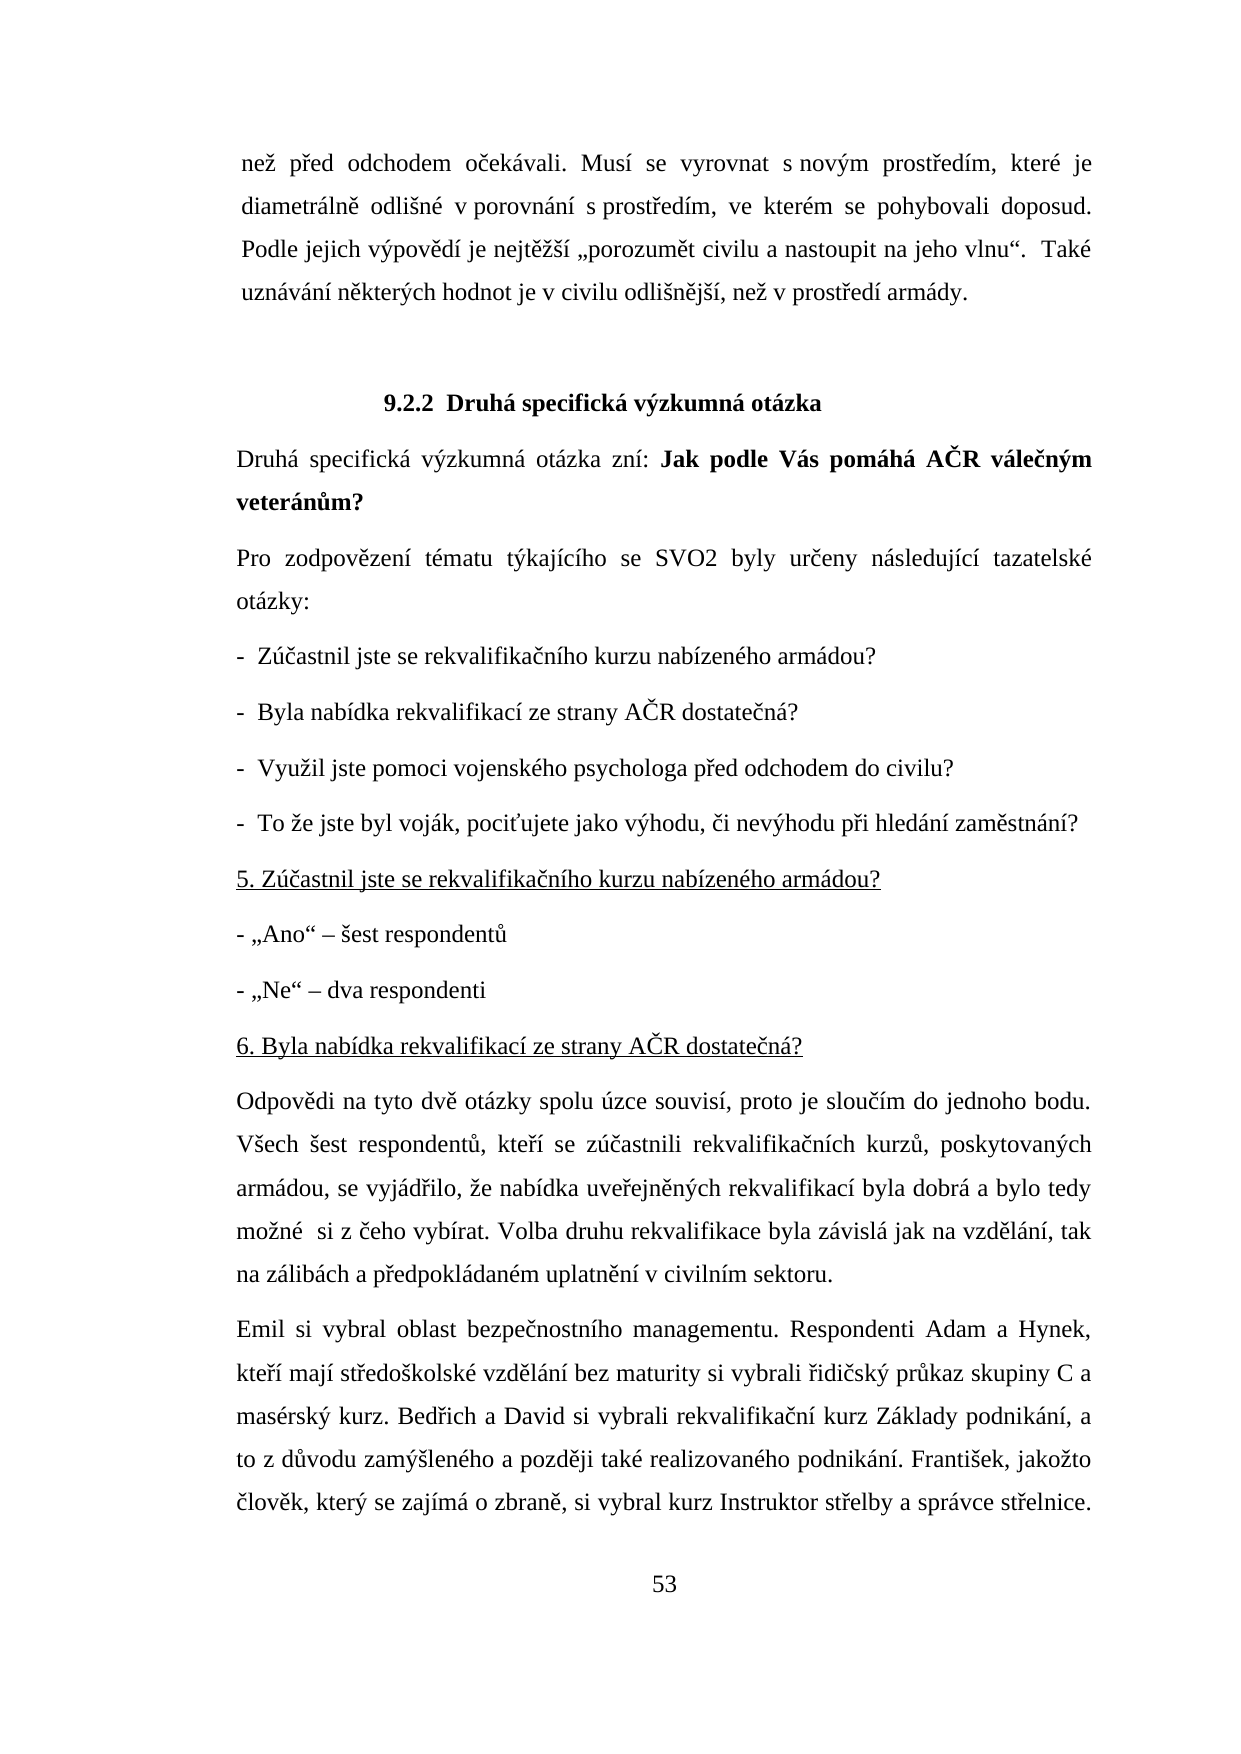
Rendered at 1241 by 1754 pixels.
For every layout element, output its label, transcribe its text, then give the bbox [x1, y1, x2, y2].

text - „Ne“ – dva respondenti [236, 975, 1092, 1004]
text Druhá specifická výzkumná otázka zní: Jak podle Vás pomáhá AČR válečným veteránům? [236, 444, 1092, 516]
text 5. Zúčastnil jste se rekvalifikačního kurzu nabízeného armádou? [236, 864, 1092, 893]
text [236, 1314, 1092, 1516]
subtitle 9.2.2 Druhá specifická výzkumná otázka [310, 388, 1092, 417]
text - Využil jste pomoci vojenského psychologa před odchodem do civilu? [236, 753, 1092, 781]
text - Zúčastnil jste se rekvalifikačního kurzu nabízeného armádou? [236, 641, 1092, 670]
text Odpovědi na tyto dvě otázky spolu úzce souvisí, proto je sloučím do jednoho bodu. Všech šest respondentů, kteří se zúčastnili rekvalifikačních kurzů, poskytovaných armádou, se vyjádřilo, že nabídka uveřejněných rekvalifikací byla dobrá a bylo tedy možné si z čeho vybírat. Volba druhu rekvalifikace byla závislá jak na vzdělání, tak na zálibách a předpokládaném uplatnění v civilním sektoru. [236, 1086, 1092, 1288]
text - „Ano“ – šest respondentů [236, 919, 1092, 948]
text 6. Byla nabídka rekvalifikací ze strany AČR dostatečná? [236, 1031, 1092, 1059]
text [241, 148, 1092, 306]
text Pro zodpovězení tématu týkajícího se SVO2 byly určeny následující tazatelské otázky: [236, 543, 1092, 614]
text - To že jste byl voják, pociťujete jako výhodu, či nevýhodu při hledání zaměstnání? [236, 808, 1092, 837]
text - Byla nabídka rekvalifikací ze strany AČR dostatečná? [236, 697, 1092, 726]
